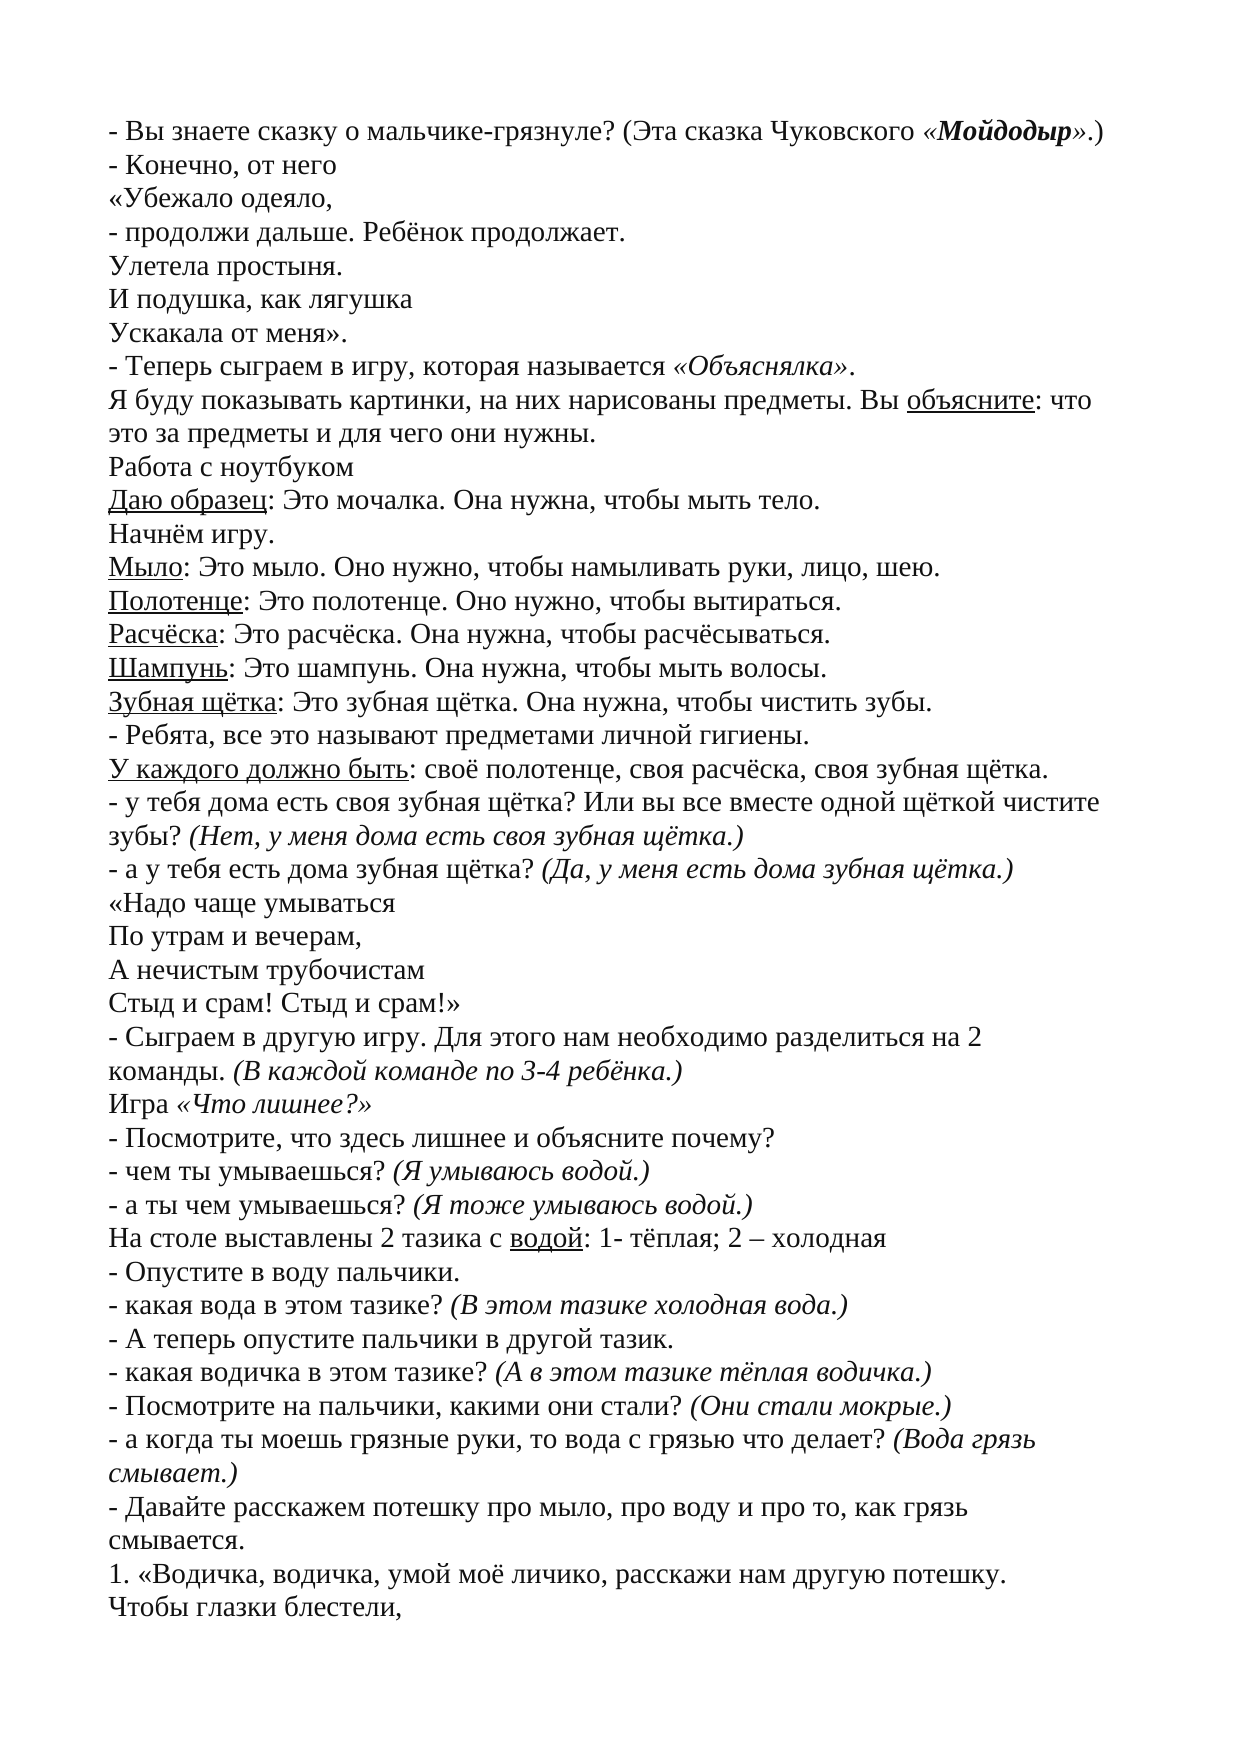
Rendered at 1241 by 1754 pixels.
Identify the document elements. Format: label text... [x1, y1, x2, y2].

text Работа с ноутбуком [108, 449, 1109, 482]
text - Ребята, все это называют предметами личной гигиены. [108, 717, 1109, 751]
text - продолжи дальше. Ребёнок продолжает. [108, 214, 1109, 248]
text - чем ты умываешься? (Я умываюсь водой.) [108, 1153, 1109, 1187]
text Ускакала от меня». [108, 315, 1109, 348]
text Полотенце: Это полотенце. Оно нужно, чтобы вытираться. [108, 583, 1109, 617]
text - Теперь сыграем в игру, которая называется «Объяснялка». [108, 348, 1109, 382]
text 1. «Водичка, водичка, умой моё личико, расскажи нам другую потешку. [108, 1556, 1109, 1589]
text - Опустите в воду пальчики. [108, 1254, 1109, 1287]
text У каждого должно быть: своё полотенце, своя расчёска, своя зубная щётка. [108, 751, 1109, 784]
text На столе выставлены 2 тазика с водой: 1- тёплая; 2 – холодная [108, 1220, 1109, 1254]
text Расчёска: Это расчёска. Она нужна, чтобы расчёсываться. [108, 617, 1109, 650]
text Игра «Что лишнее?» [108, 1086, 1109, 1120]
text - Посмотрите, что здесь лишнее и объясните почему? [108, 1120, 1109, 1153]
text Я буду показывать картинки, на них нарисованы предметы. Вы объясните: что это за предметы и для чего они нужны. [108, 382, 1109, 449]
text - а у тебя есть дома зубная щётка? (Да, у меня есть дома зубная щётка.) [108, 851, 1109, 885]
text - Давайте расскажем потешку про мыло, про воду и про то, как грязь смывается. [108, 1489, 1109, 1556]
text По утрам и вечерам, [108, 918, 1109, 952]
text - А теперь опустите пальчики в другой тазик. [108, 1321, 1109, 1354]
text «Убежало одеяло, [108, 181, 1109, 214]
text Даю образец: Это мочалка. Она нужна, чтобы мыть тело. [108, 482, 1109, 516]
text - Сыграем в другую игру. Для этого нам необходимо разделиться на 2 команды. (В каждой команде по 3-4 ребёнка.) [108, 1019, 1109, 1086]
text - Конечно, от него [108, 147, 1109, 181]
text - у тебя дома есть своя зубная щётка? Или вы все вместе одной щёткой чистите зубы? (Нет, у меня дома есть своя зубная щётка.) [108, 784, 1109, 851]
text «Надо чаще умываться [108, 885, 1109, 918]
text А нечистым трубочистам [108, 952, 1109, 986]
text - а ты чем умываешься? (Я тоже умываюсь водой.) [108, 1187, 1109, 1220]
text Шампунь: Это шампунь. Она нужна, чтобы мыть волосы. [108, 650, 1109, 684]
text - Посмотрите на пальчики, какими они стали? (Они стали мокрые.) [108, 1388, 1109, 1422]
text - Вы знаете сказку о мальчике-грязнуле? (Эта сказка Чуковского «Мойдодыр».) [108, 113, 1109, 147]
text Стыд и срам! Стыд и срам!» [108, 986, 1109, 1019]
text Улетела простыня. [108, 248, 1109, 281]
text Зубная щётка: Это зубная щётка. Она нужна, чтобы чистить зубы. [108, 684, 1109, 717]
text - а когда ты моешь грязные руки, то вода с грязью что делает? (Вода грязь смывает.) [108, 1422, 1109, 1489]
text - какая вода в этом тазике? (В этом тазике холодная вода.) [108, 1287, 1109, 1321]
text Чтобы глазки блестели, [108, 1589, 1109, 1623]
text Мыло: Это мыло. Оно нужно, чтобы намыливать руки, лицо, шею. [108, 549, 1109, 583]
text Начнём игру. [108, 516, 1109, 549]
text - какая водичка в этом тазике? (А в этом тазике тёплая водичка.) [108, 1354, 1109, 1388]
text И подушка, как лягушка [108, 281, 1109, 315]
